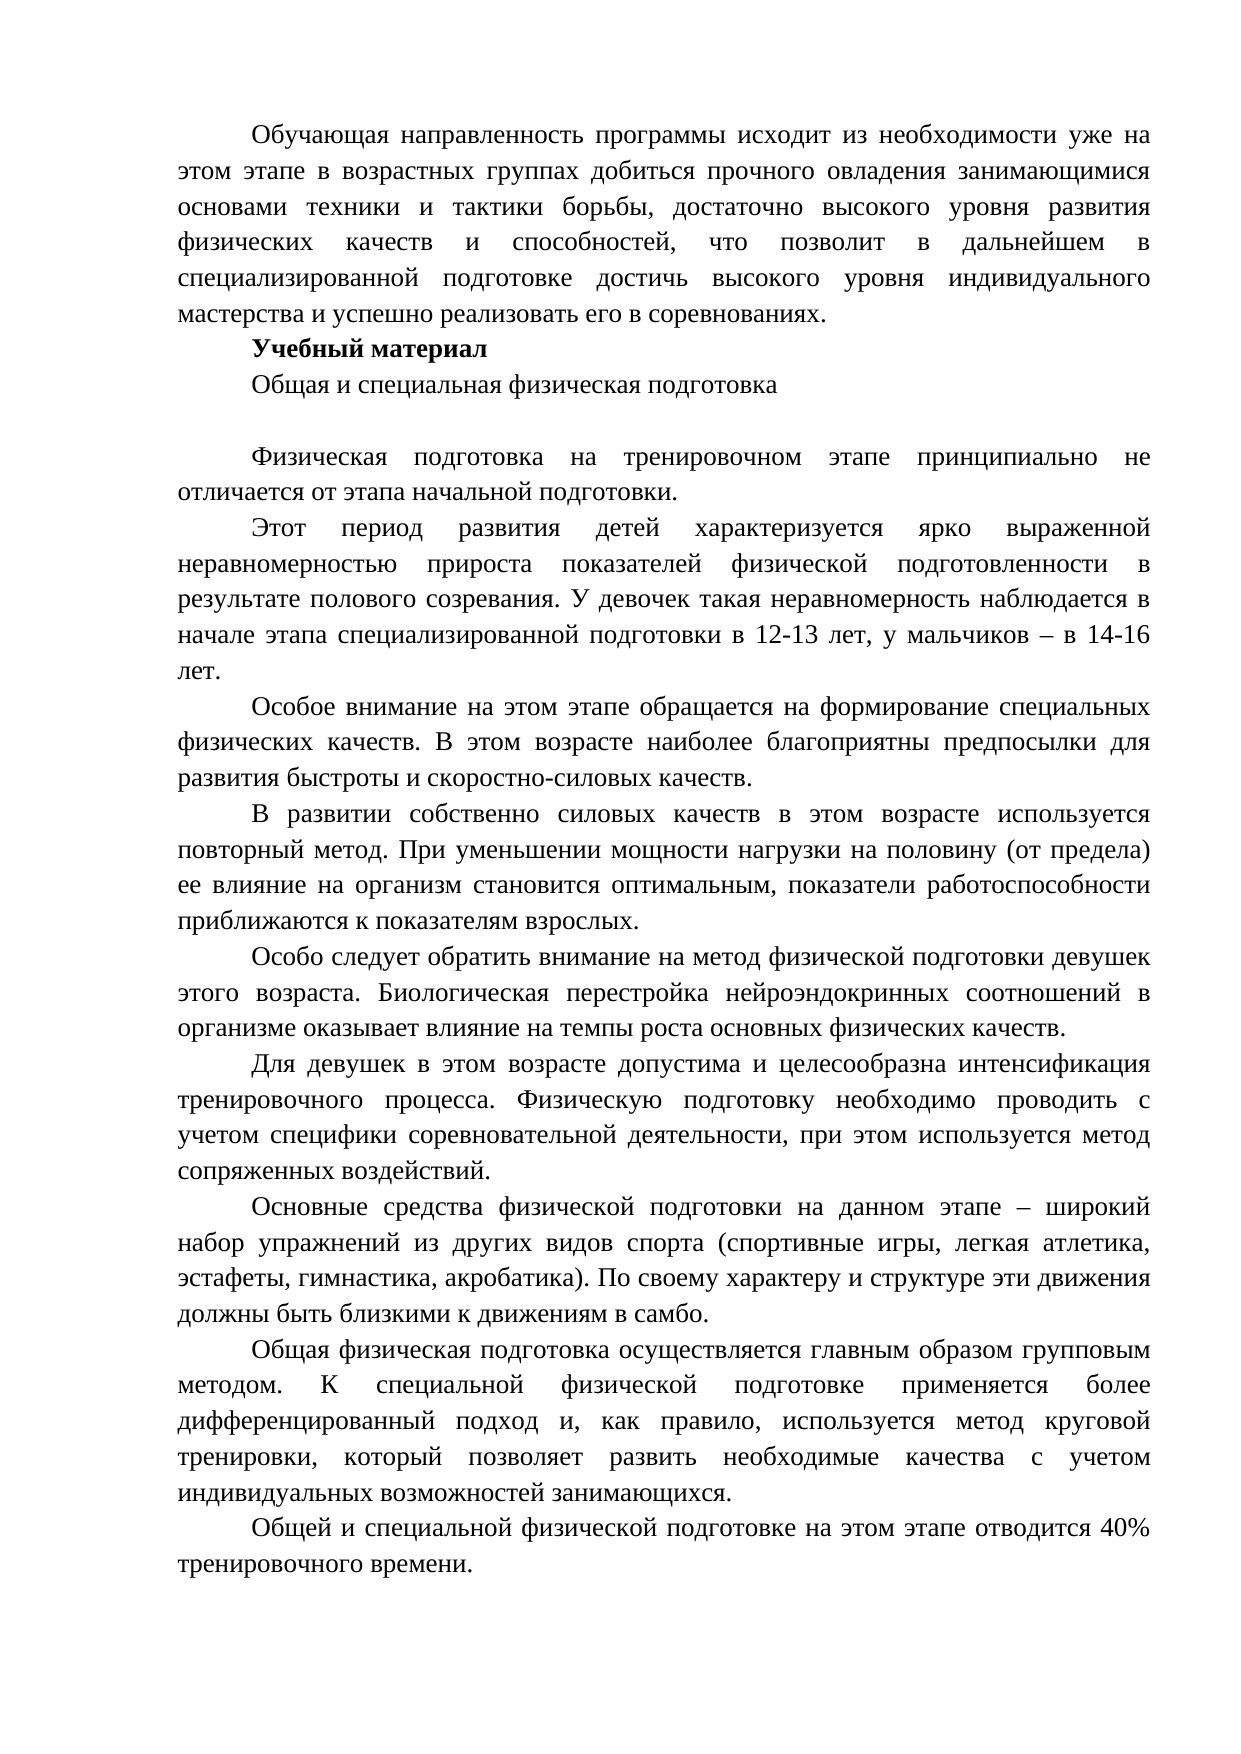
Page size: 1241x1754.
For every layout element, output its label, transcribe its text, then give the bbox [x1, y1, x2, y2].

text Особое внимание на этом этапе обращается на формирование специальных физических качеств. В этом возрасте наиболее благоприятны предпосылки для развития быстроты и скоростно-силовых качеств. [177, 690, 1152, 792]
text Особо следует обратить внимание на метод физической подготовки девушек этого возраста. Биологическая перестройка нейроэндокринных соотношений в организме оказывает влияние на темпы роста основных физических качеств. [177, 940, 1152, 1042]
text Физическая подготовка на тренировочном этапе принципиально не отличается от этапа начальной подготовки. [177, 440, 1152, 507]
text Общая физическая подготовка осуществляется главным образом групповым методом. К специальной физической подготовке применяется более дифференцированный подход и, как правило, используется метод круговой тренировки, который позволяет развить необходимые качества с учетом индивидуальных возможностей занимающихся. [177, 1333, 1152, 1507]
text Общая и специальная физическая подготовка [177, 368, 1152, 399]
text Основные средства физической подготовки на данном этапе – широкий набор упражнений из других видов спорта (спортивные игры, легкая атлетика, эстафеты, гимнастика, акробатика). По своему характеру и структуре эти движения должны быть близкими к движениям в самбо. [177, 1190, 1152, 1328]
text Общей и специальной физической подготовке на этом этапе отводится 40% тренировочного времени. [177, 1512, 1152, 1578]
text Учебный материал [177, 332, 1152, 364]
text Обучающая направленность программы исходит из необходимости уже на этом этапе в возрастных группах добиться прочного овладения занимающимися основами техники и тактики борьбы, достаточно высокого уровня развития физических качеств и способностей, что позволит в дальнейшем в специализированной подготовке достичь высокого уровня индивидуального мастерства и успешно реализовать его в соревнованиях. [177, 118, 1152, 328]
text Этот период развития детей характеризуется ярко выраженной неравномерностью прироста показателей физической подготовленности в результате полового созревания. У девочек такая неравномерность наблюдается в начале этапа специализированной подготовки в 12-13 лет, у мальчиков – в 14-16 лет. [177, 511, 1152, 685]
text В развитии собственно силовых качеств в этом возрасте используется повторный метод. При уменьшении мощности нагрузки на половину (от предела) ее влияние на организм становится оптимальным, показатели работоспособности приближаются к показателям взрослых. [177, 797, 1152, 935]
text Для девушек в этом возрасте допустима и целесообразна интенсификация тренировочного процесса. Физическую подготовку необходимо проводить с учетом специфики соревновательной деятельности, при этом используется метод сопряженных воздействий. [177, 1047, 1152, 1185]
